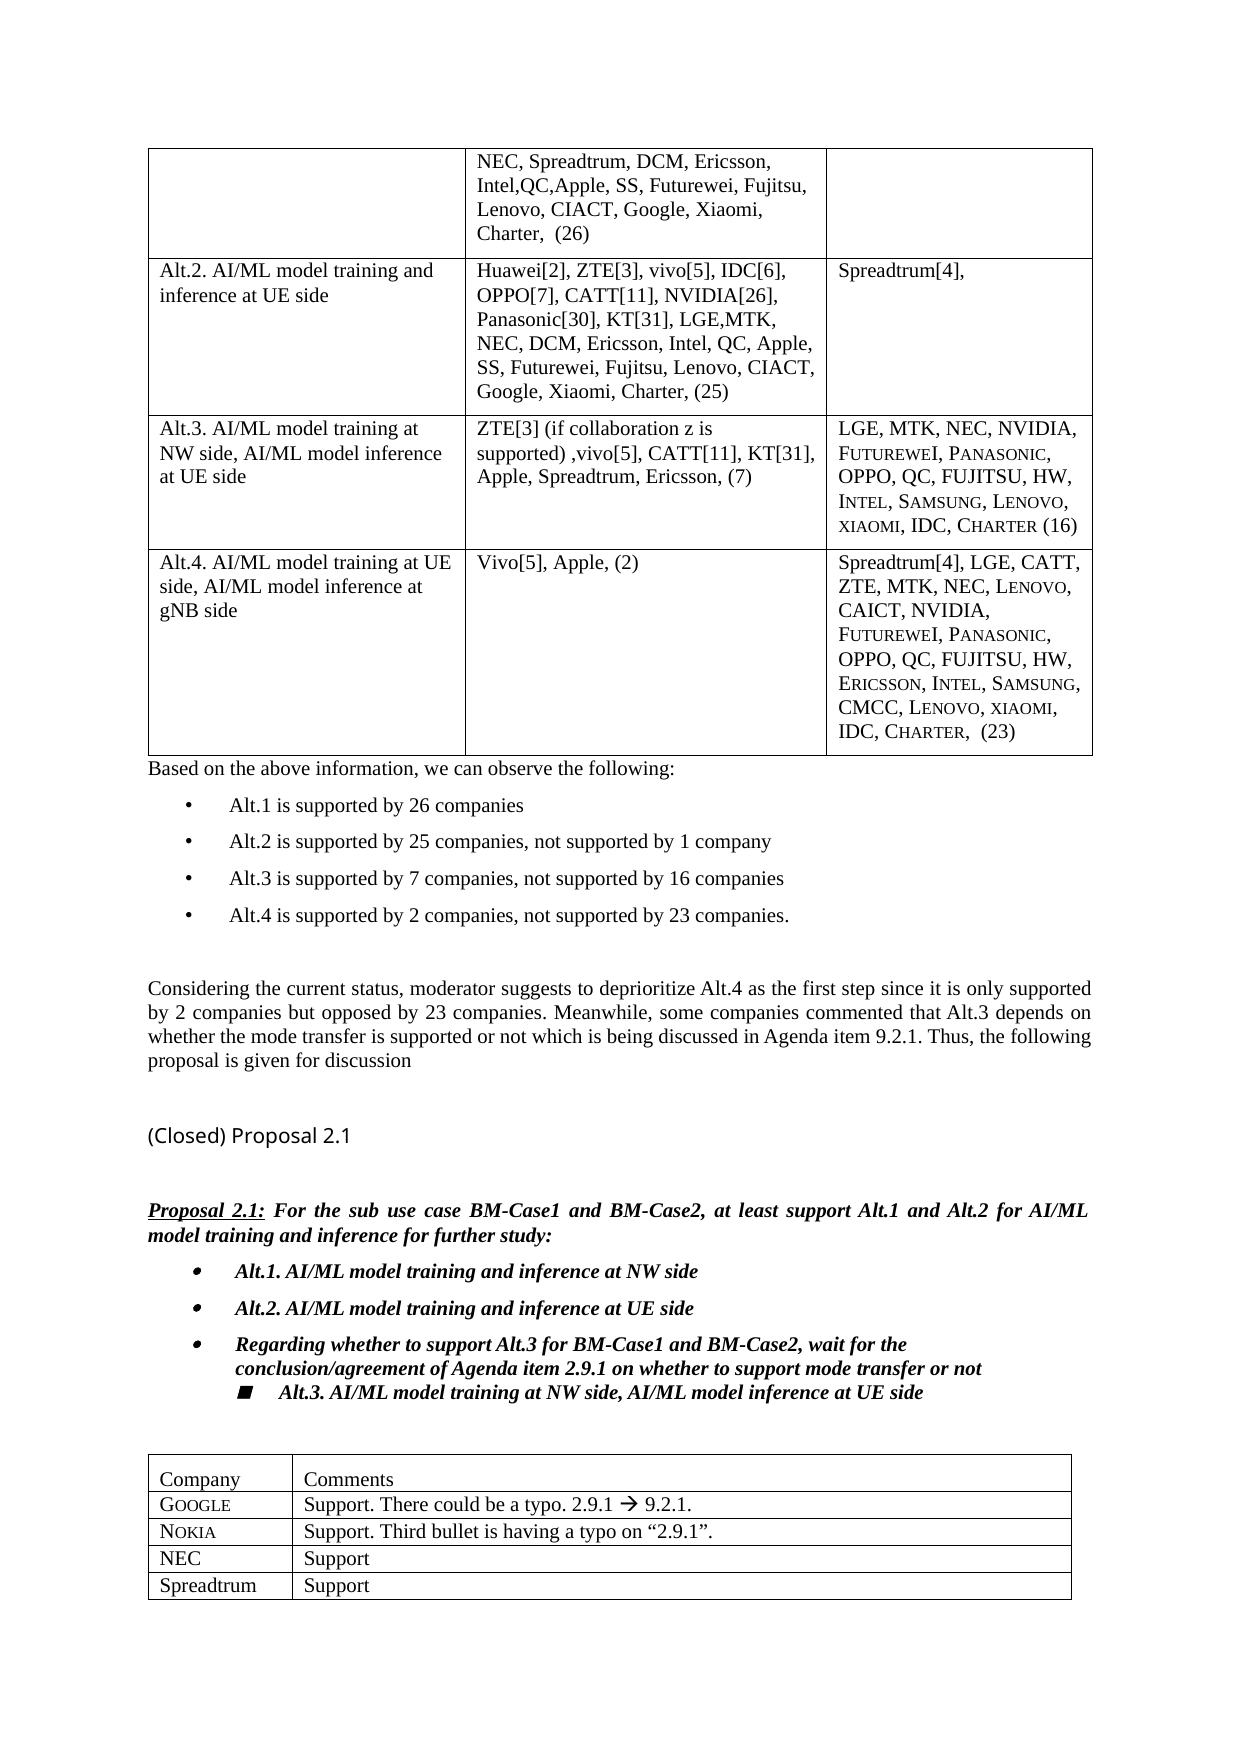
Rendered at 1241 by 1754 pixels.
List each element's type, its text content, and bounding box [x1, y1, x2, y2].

list Alt.1. AI/ML model training and inference at NW side [191, 1259, 1093, 1283]
table_cell Spreadtrum[4], LGE, CATT, ZTE, MTK, NEC, Lenovo, CAICT, NVIDIA, FutureweI, Panasonic, OPPO, QC, FUJITSU, HW, Ericsson, Intel, Samsung, CMCC, Lenovo, xiaomi, IDC, Charter, (23) [827, 550, 1092, 755]
table_cell Vivo[5], Apple, (2) [466, 550, 826, 755]
table_cell Support [293, 1546, 1071, 1572]
table_cell [827, 149, 1092, 257]
text Proposal 2.1: For the sub use case BM-Case1 and BM-Case2, at least support Alt.1 and Alt.2 for AI/ML model training and inference for further study: [148, 1198, 1093, 1247]
list Alt.2 is supported by 25 companies, not supported by 1 company [185, 829, 1093, 853]
subtitle (Closed) Proposal 2.1 [148, 1121, 1093, 1149]
table_cell Support. Third bullet is having a typo on “2.9.1”. [293, 1519, 1071, 1545]
table_header Company [149, 1455, 292, 1491]
list Alt.1 is supported by 26 companies [185, 793, 1093, 817]
table_cell Nokia [149, 1519, 292, 1545]
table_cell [466, 149, 826, 257]
table_cell LGE, MTK, NEC, NVIDIA, FutureweI, Panasonic, OPPO, QC, FUJITSU, HW, Intel, Samsung, Lenovo, xiaomi, IDC, Charter (16) [827, 416, 1092, 549]
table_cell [149, 149, 465, 257]
table_cell Alt.3. AI/ML model training at NW side, AI/ML model inference at UE side [149, 416, 465, 549]
table_cell Support. There could be a typo. 2.9.1 9.2.1. [293, 1492, 1071, 1518]
text Based on the above information, we can observe the following: [148, 756, 1093, 780]
list Alt.3. AI/ML model training at NW side, AI/ML model inference at UE side [235, 1380, 1093, 1404]
text Considering the current status, moderator suggests to deprioritize Alt.4 as the first step since it is only supported by 2 companies but opposed by 23 companies. Meanwhile, some companies commented that Alt.3 depends on whether the mode transfer is supported or not which is being discussed in Agenda item 9.2.1. Thus, the following proposal is given for discussion [148, 976, 1093, 1072]
table_cell NEC [149, 1546, 292, 1572]
list Regarding whether to support Alt.3 for BM-Case1 and BM-Case2, wait for the conclusion/agreement of Agenda item 2.9.1 on whether to support mode transfer or not [191, 1332, 1093, 1380]
table_cell Google [149, 1492, 292, 1518]
table_cell Spreadtrum [149, 1573, 292, 1599]
table_cell Huawei[2], ZTE[3], vivo[5], IDC[6], OPPO[7], CATT[11], NVIDIA[26], Panasonic[30], KT[31], LGE,MTK, NEC, DCM, Ericsson, Intel, QC, Apple, SS, Futurewei, Fujitsu, Lenovo, CIACT, Google, Xiaomi, Charter, (25) [466, 259, 826, 415]
table_cell ZTE[3] (if collaboration z is supported) ,vivo[5], CATT[11], KT[31], Apple, Spreadtrum, Ericsson, (7) [466, 416, 826, 549]
list Alt.3 is supported by 7 companies, not supported by 16 companies [185, 866, 1093, 890]
table_cell Alt.2. AI/ML model training and inference at UE side [149, 259, 465, 415]
table_cell Support [293, 1573, 1071, 1599]
table_cell Spreadtrum[4], [827, 259, 1092, 415]
table_cell Alt.4. AI/ML model training at UE side, AI/ML model inference at gNB side [149, 550, 465, 755]
table_header Comments [293, 1455, 1071, 1491]
list Alt.2. AI/ML model training and inference at UE side [191, 1296, 1093, 1320]
list Alt.4 is supported by 2 companies, not supported by 23 companies. [185, 902, 1093, 927]
